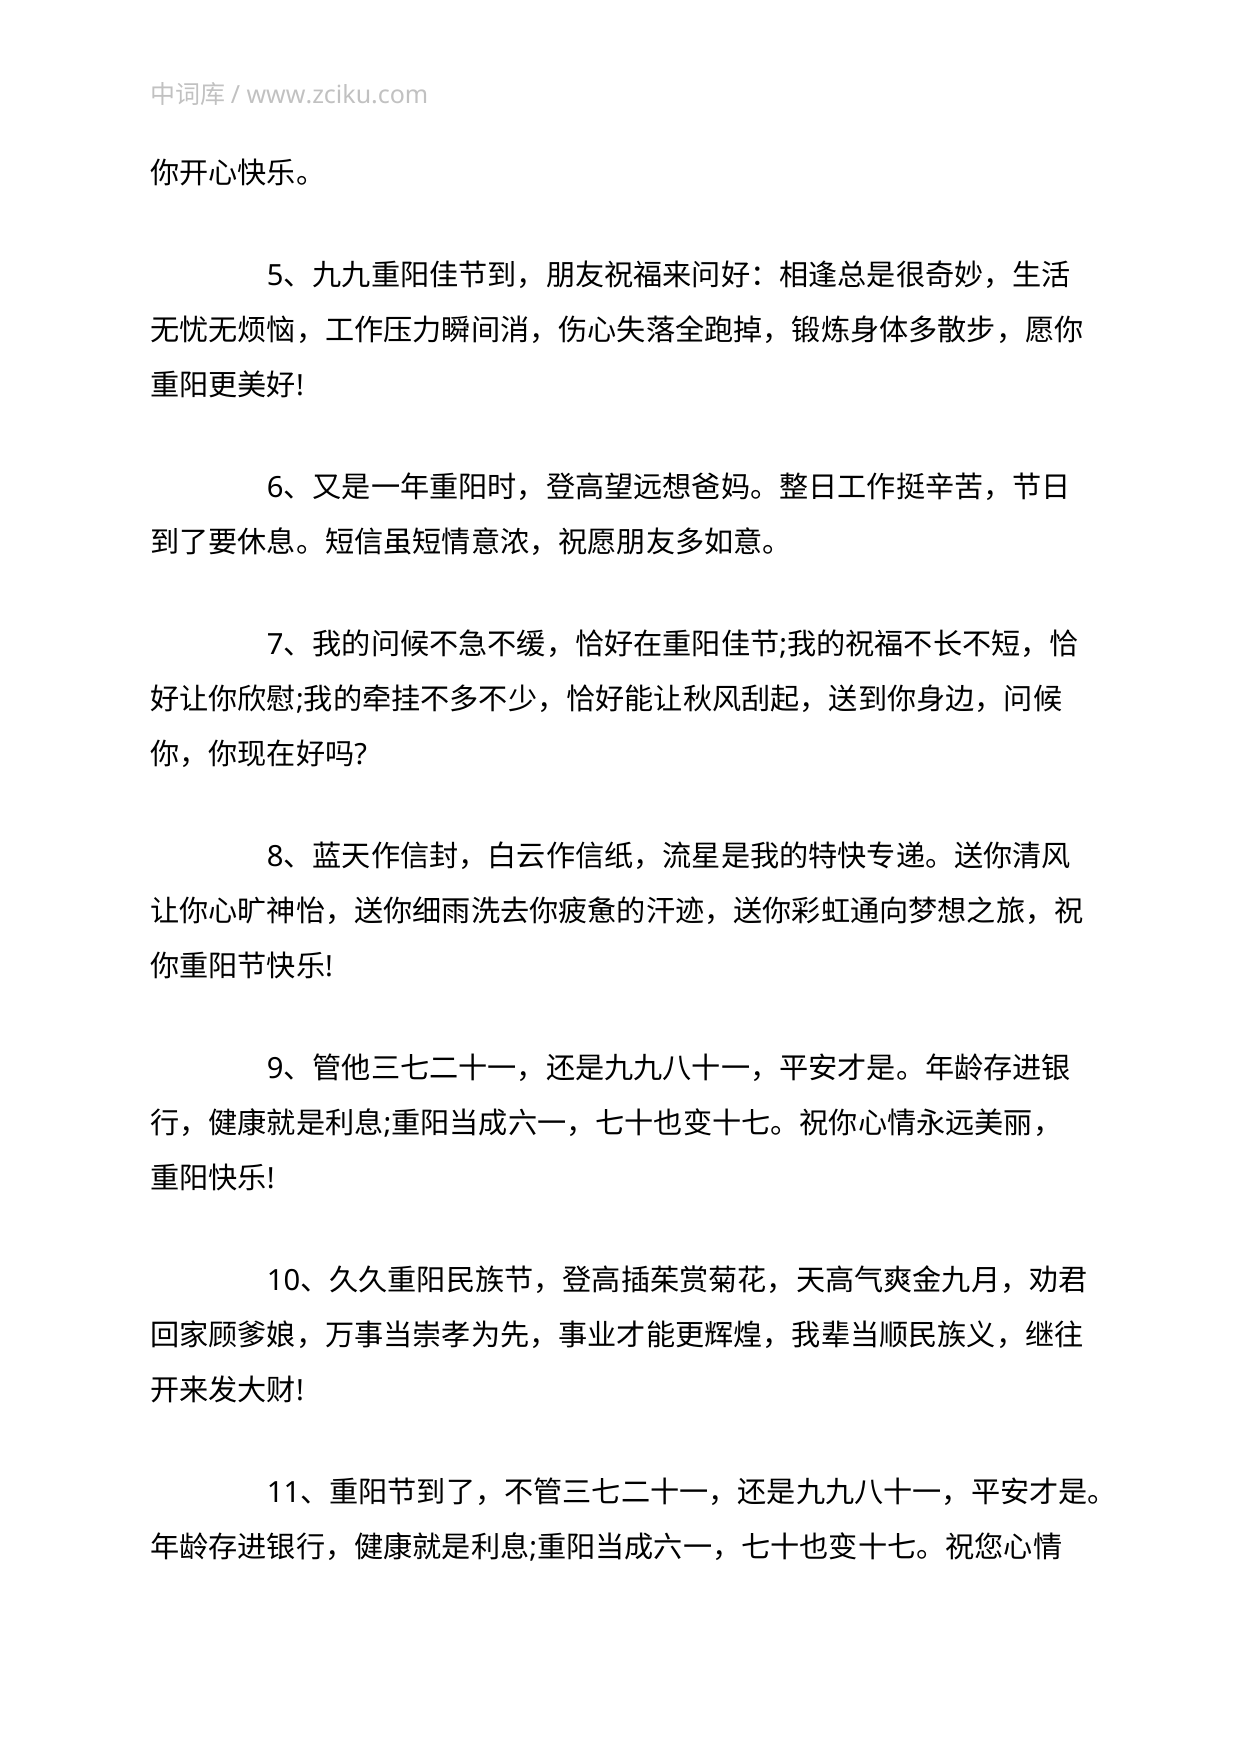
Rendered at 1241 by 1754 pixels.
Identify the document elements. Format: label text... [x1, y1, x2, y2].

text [150, 1468, 1090, 1566]
text 8、蓝天作信封，白云作信纸，流星是我的特快专递。送你清风让你心旷神怡，送你细雨洗去你疲惫的汗迹，送你彩虹通向梦想之旅，祝你重阳节快乐! [150, 832, 1090, 985]
text 7、我的问候不急不缓，恰好在重阳佳节;我的祝福不长不短，恰好让你欣慰;我的牵挂不多不少，恰好能让秋风刮起，送到你身边，问候你，你现在好吗? [150, 620, 1090, 773]
text 5、九九重阳佳节到，朋友祝福来问好：相逢总是很奇妙，生活无忧无烦恼，工作压力瞬间消，伤心失落全跑掉，锻炼身体多散步，愿你重阳更美好! [150, 252, 1090, 404]
text 10、久久重阳民族节，登高插茱赏菊花，天高气爽金九月，劝君回家顾爹娘，万事当崇孝为先，事业才能更辉煌，我辈当顺民族义，继往开来发大财! [150, 1256, 1090, 1408]
text 6、又是一年重阳时，登高望远想爸妈。整日工作挺辛苦，节日到了要休息。短信虽短情意浓，祝愿朋友多如意。 [150, 464, 1090, 561]
text 9、管他三七二十一，还是九九八十一，平安才是。年龄存进银行，健康就是利息;重阳当成六一，七十也变十七。祝你心情永远美丽，重阳快乐! [150, 1044, 1090, 1197]
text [150, 150, 1090, 192]
